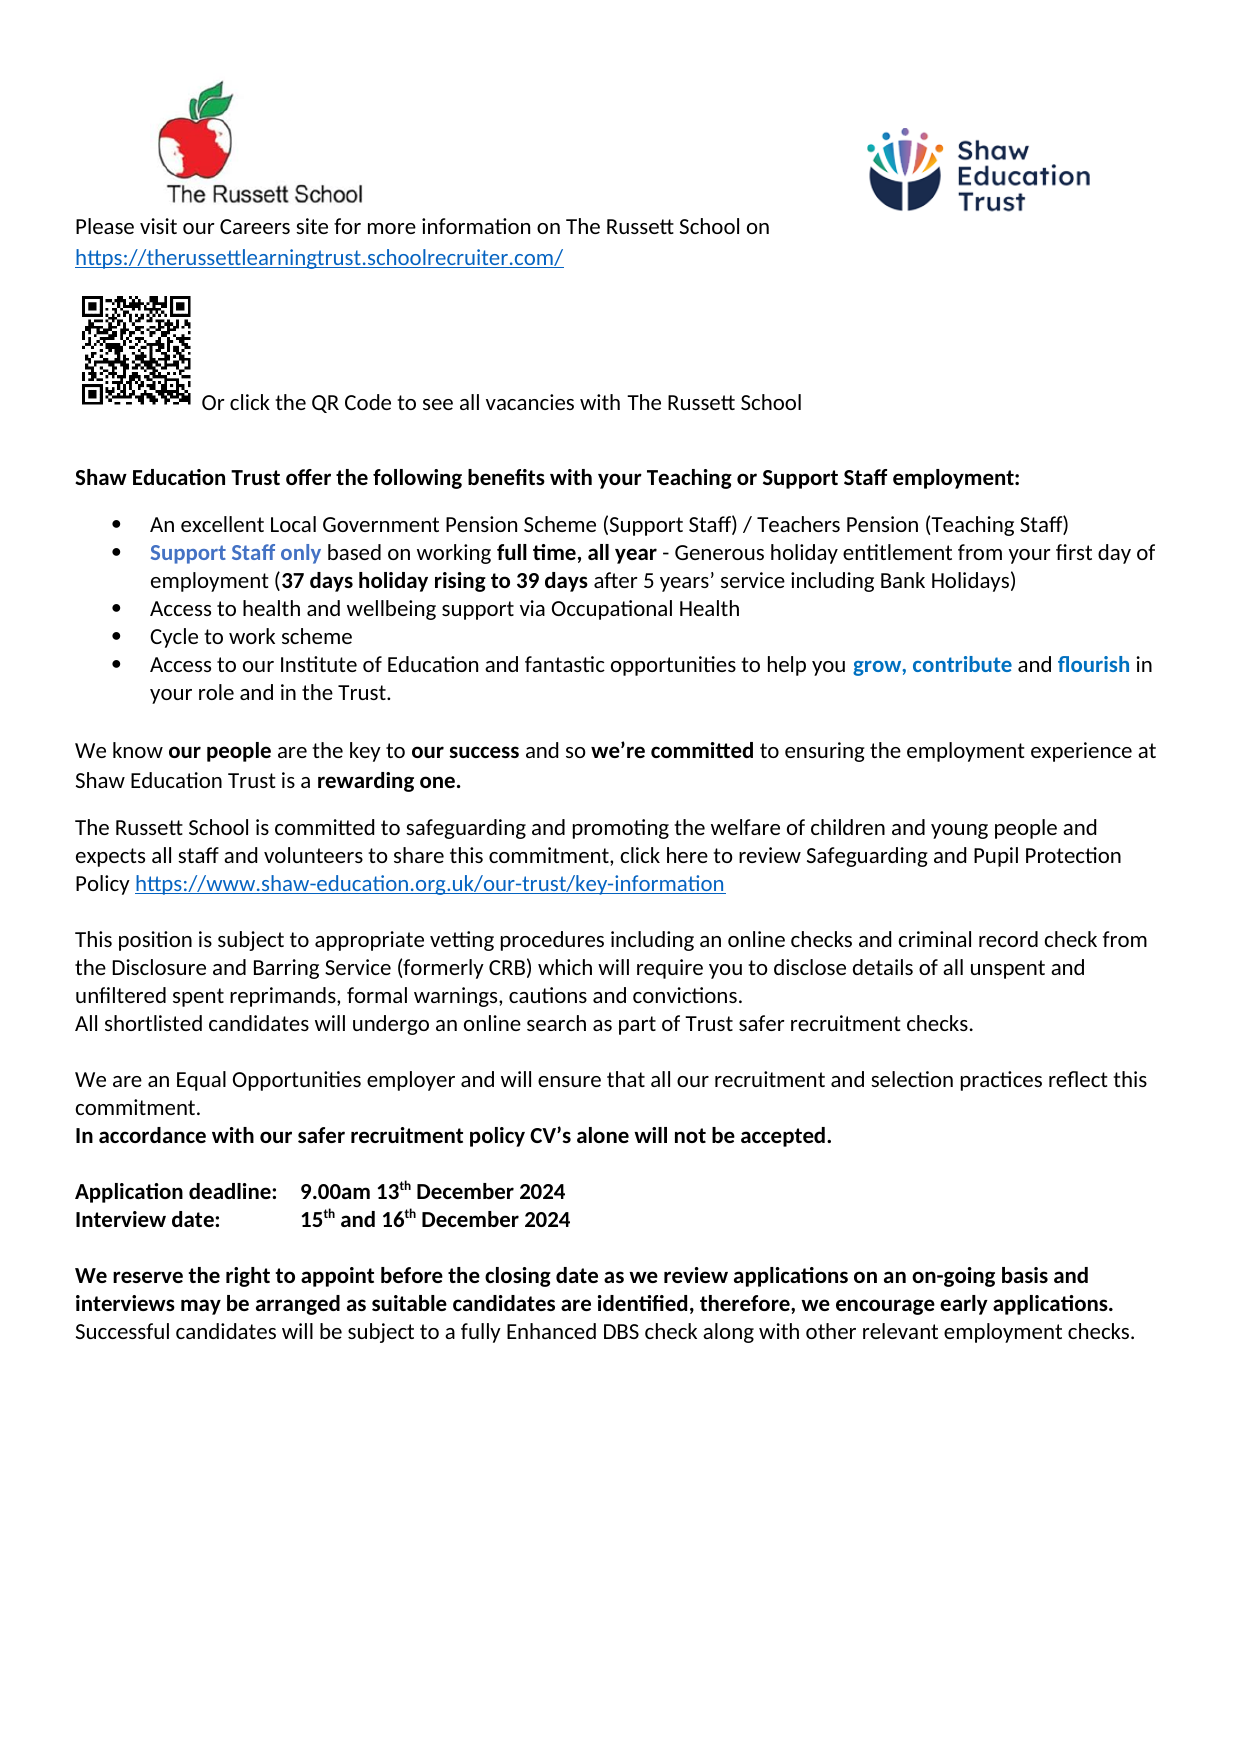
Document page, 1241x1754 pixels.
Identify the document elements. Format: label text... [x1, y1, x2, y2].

list An excellent Local Government Pension Scheme (Support Staff) / Teachers Pension (Teaching Staff) [112, 510, 1165, 538]
text Please visit our Careers site for more information on The Russett School on https://therussettlearningtrust.schoolrecruiter.com/ [75, 212, 1165, 271]
text We reserve the right to appoint before the closing date as we review applications on an on-going basis and interviews may be arranged as suitable candidates are identified, therefore, we encourage early applications. [75, 1261, 1165, 1317]
list Access to our Institute of Education and fantastic opportunities to help you grow, contribute and flourish in your role and in the Trust. [112, 650, 1165, 706]
text All shortlisted candidates will undergo an online search as part of Trust safer recruitment checks. [75, 1009, 1165, 1037]
list Cycle to work scheme [112, 622, 1165, 650]
list Access to health and wellbeing support via Occupational Health [112, 594, 1165, 622]
text Application deadline: 9.00am 13th December 2024 [75, 1177, 1165, 1205]
text This position is subject to appropriate vetting procedures including an online checks and criminal record check from the Disclosure and Barring Service (formerly CRB) which will require you to disclose details of all unspent and unfiltered spent reprimands, formal warnings, cautions and convictions. [75, 925, 1165, 1009]
picture [150, 73, 371, 213]
text Interview date: 15th and 16th December 2024 [75, 1205, 1165, 1233]
text The Russett School is committed to safeguarding and promoting the welfare of children and young people and expects all staff and volunteers to share this commitment, click here to review Safeguarding and Pupil Protection Policy https://www.shaw-education.org.uk/our-trust/key-information [75, 813, 1165, 897]
picture [867, 128, 1091, 213]
text We know our people are the key to our success and so we’re committed to ensuring the employment experience at Shaw Education Trust is a rewarding one. [75, 736, 1165, 794]
picture [75, 289, 197, 411]
text Successful candidates will be subject to a fully Enhanced DBS check along with other relevant employment checks. [75, 1317, 1165, 1345]
text Or click the QR Code to see all vacancies with The Russett School [75, 289, 1165, 417]
list Support Staff only based on working full time, all year - Generous holiday entitlement from your first day of employment (37 days holiday rising to 39 days after 5 years’ service including Bank Holidays) [112, 538, 1165, 594]
text Shaw Education Trust offer the following benefits with your Teaching or Support Staff employment: [75, 463, 1165, 491]
text In accordance with our safer recruitment policy CV’s alone will not be accepted. [75, 1121, 1165, 1149]
text We are an Equal Opportunities employer and will ensure that all our recruitment and selection practices reflect this commitment. [75, 1065, 1165, 1121]
